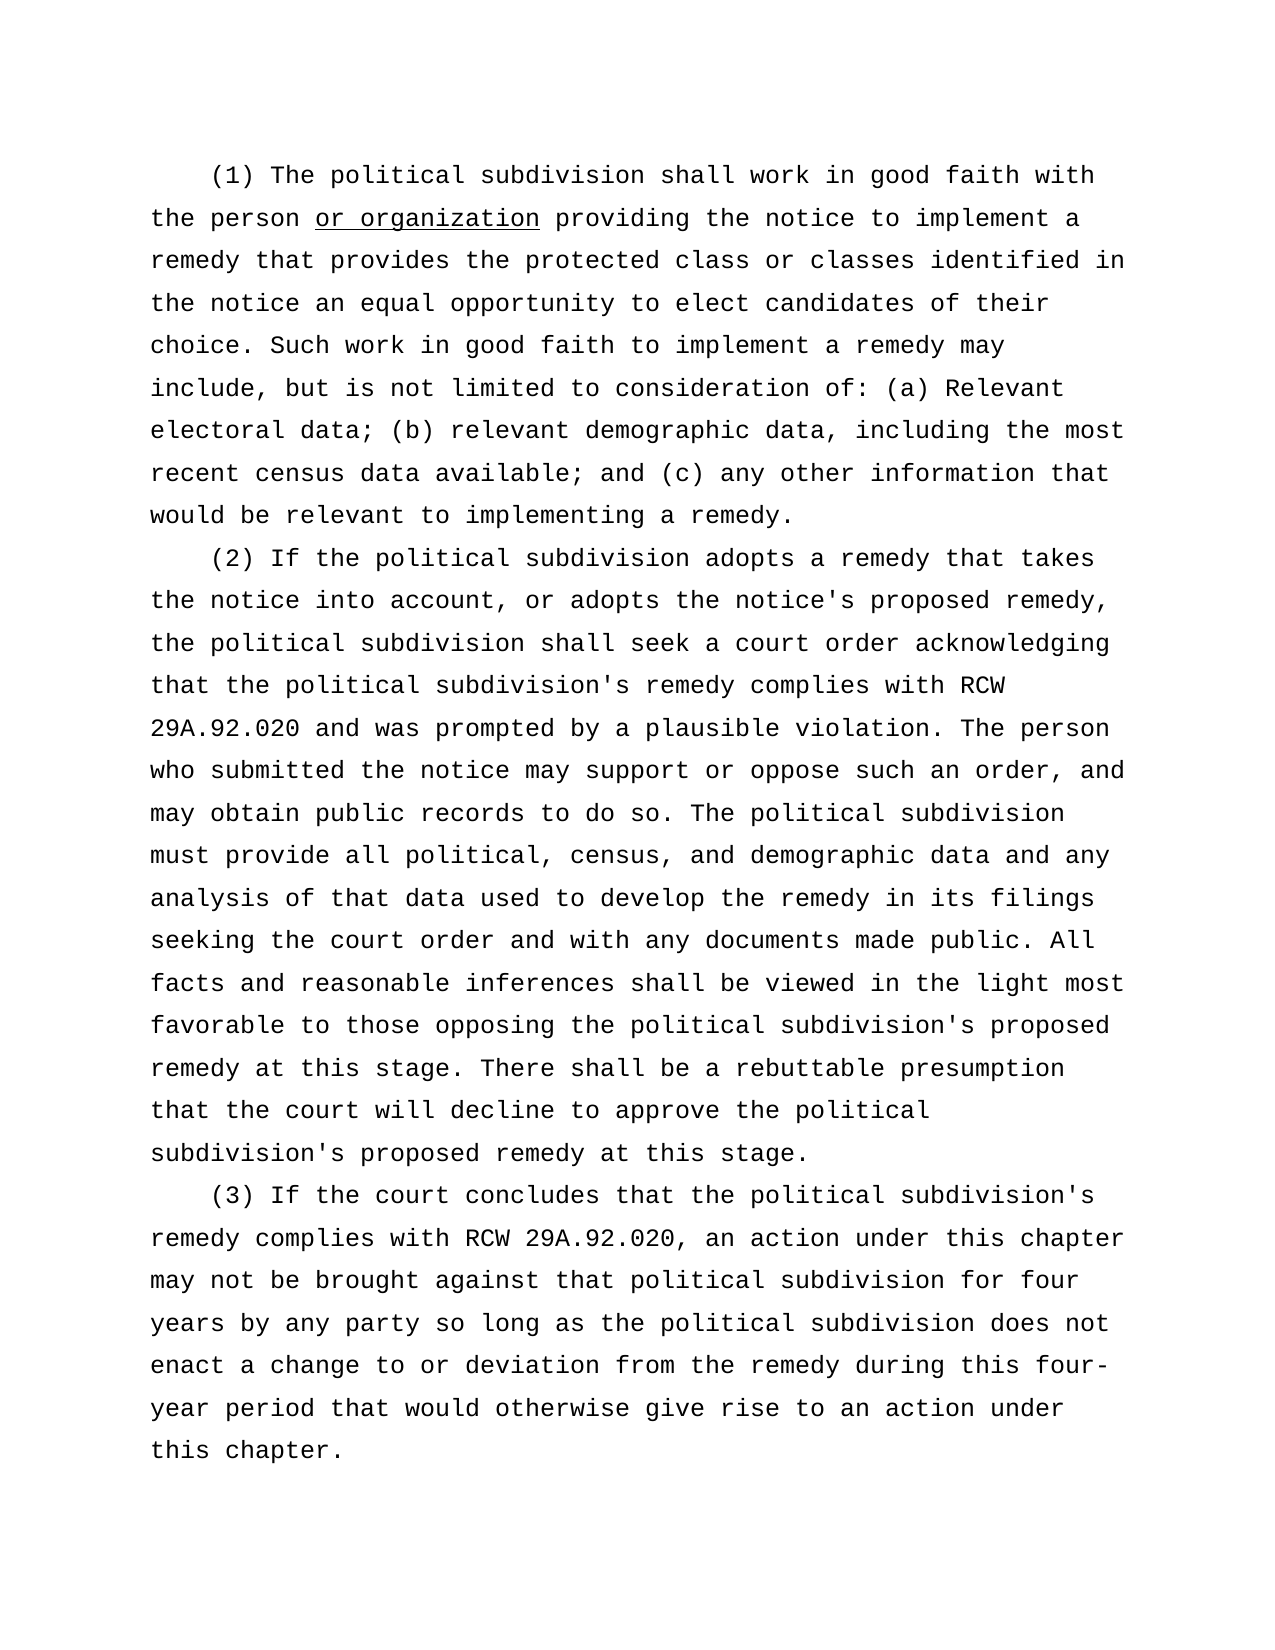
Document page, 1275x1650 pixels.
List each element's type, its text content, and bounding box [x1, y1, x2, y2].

text (3) If the court concludes that the political subdivision's remedy complies with RCW 29A.92.020, an action under this chapter may not be brought against that political subdivision for four years by any party so long as the political subdivision does not enact a change to or deviation from the remedy during this four-year period that would otherwise give rise to an action under this chapter. [150, 1170, 1125, 1467]
text (2) If the political subdivision adopts a remedy that takes the notice into account, or adopts the notice's proposed remedy, the political subdivision shall seek a court order acknowledging that the political subdivision's remedy complies with RCW 29A.92.020 and was prompted by a plausible violation. The person who submitted the notice may support or oppose such an order, and may obtain public records to do so. The political subdivision must provide all political, census, and demographic data and any analysis of that data used to develop the remedy in its filings seeking the court order and with any documents made public. All facts and reasonable inferences shall be viewed in the light most favorable to those opposing the political subdivision's proposed remedy at this stage. There shall be a rebuttable presumption that the court will decline to approve the political subdivision's proposed remedy at this stage. [150, 532, 1125, 1170]
text (1) The political subdivision shall work in good faith with the person or organization providing the notice to implement a remedy that provides the protected class or classes identified in the notice an equal opportunity to elect candidates of their choice. Such work in good faith to implement a remedy may include, but is not limited to consideration of: (a) Relevant electoral data; (b) relevant demographic data, including the most recent census data available; and (c) any other information that would be relevant to implementing a remedy. [150, 150, 1125, 532]
